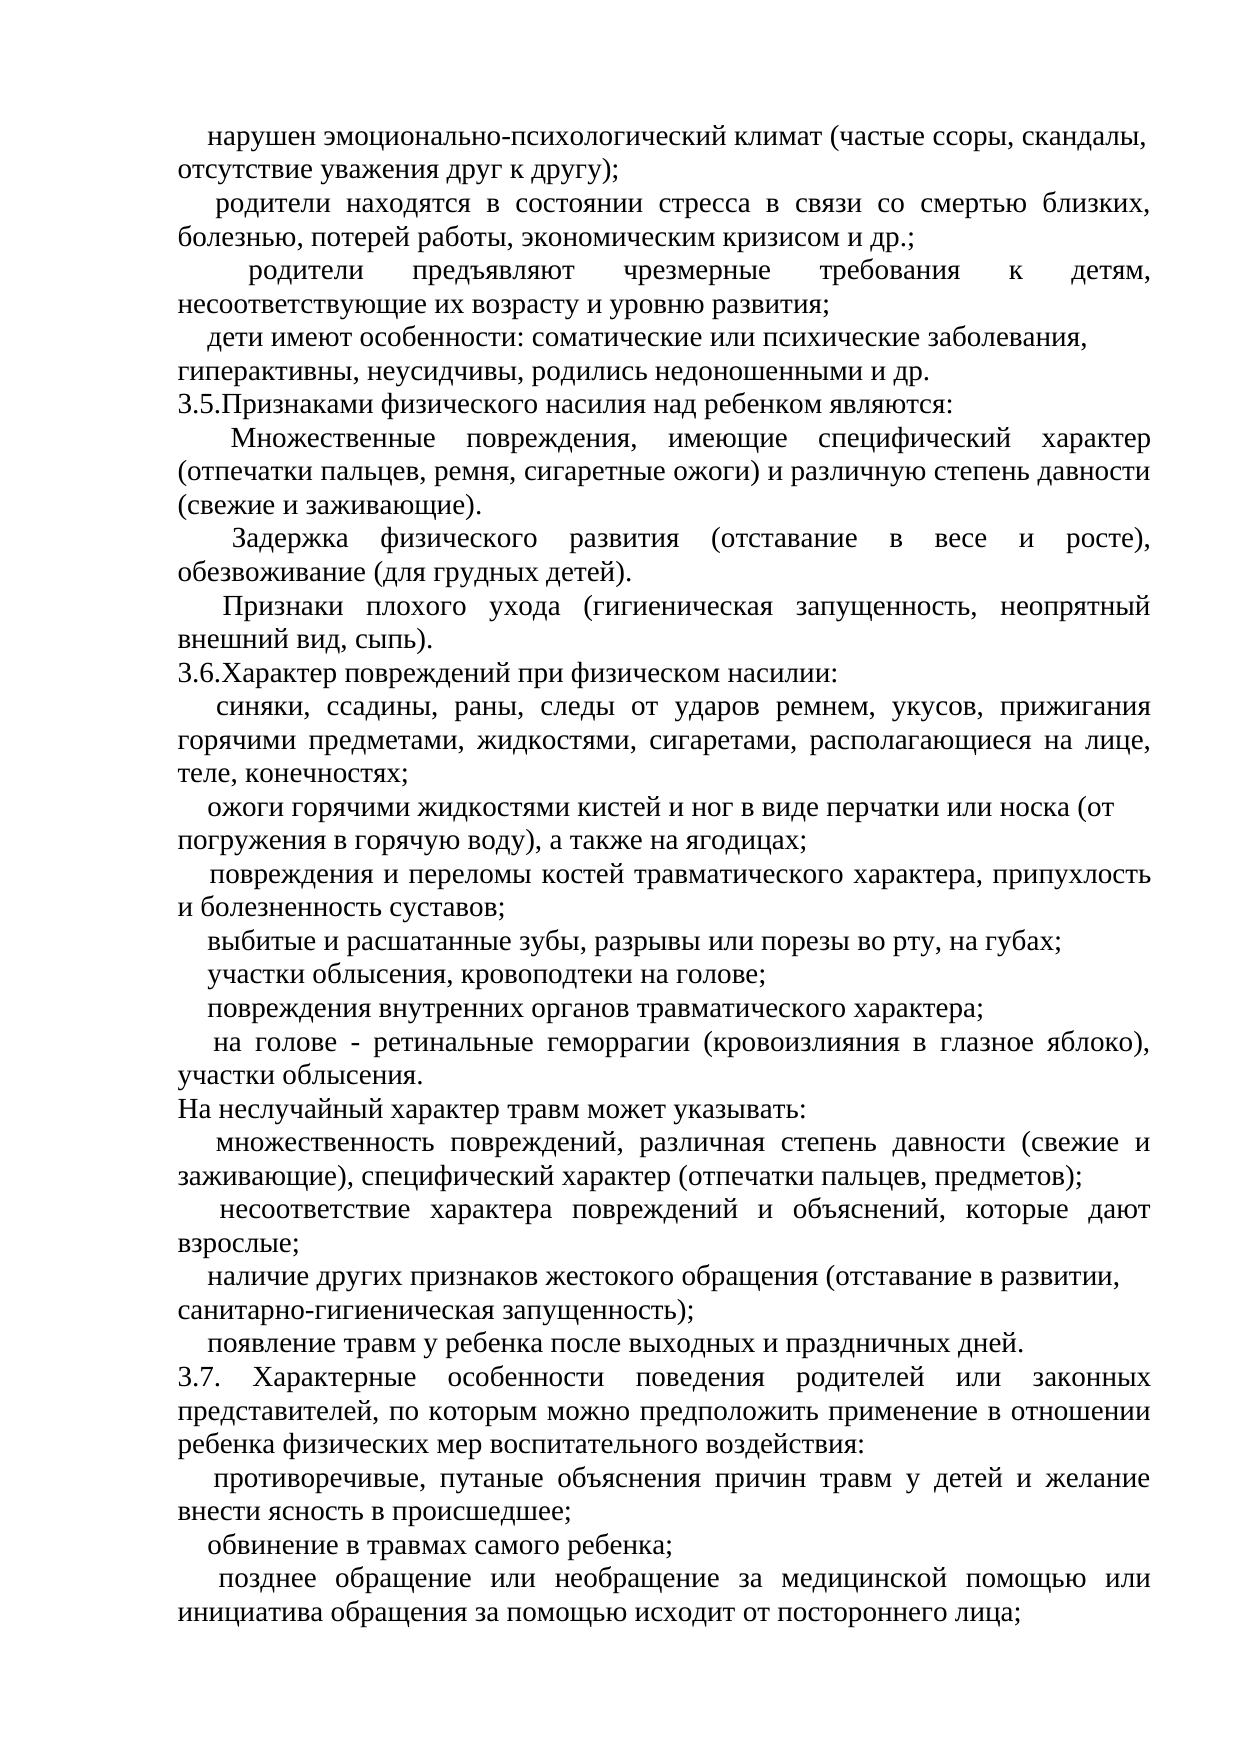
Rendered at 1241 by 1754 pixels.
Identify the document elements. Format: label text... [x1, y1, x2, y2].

text  повреждения внутренних органов травматического характера; [177, 990, 1152, 1024]
text гиперактивны, неусидчивы, родились недоношенными и др. [177, 353, 1152, 386]
text  позднее обращение или необращение за медицинской помощью или инициатива обращения за помощью исходит от постороннего лица; [177, 1560, 1152, 1627]
text  несоответствие характера повреждений и объяснений, которые дают взрослые; [177, 1191, 1152, 1258]
text На неслучайный характер травм может указывать: [177, 1091, 1152, 1124]
text  выбитые и расшатанные зубы, разрывы или порезы во рту, на губах; [177, 923, 1152, 957]
text  Признаки плохого ухода (гигиеническая запущенность, неопрятный внешний вид, сыпь). [177, 588, 1152, 655]
text  наличие других признаков жестокого обращения (отставание в развитии, [177, 1258, 1152, 1292]
text  родители предъявляют чрезмерные требования к детям, несоответствующие их возрасту и уровню развития; [177, 252, 1152, 319]
text 3.5.Признаками физического насилия над ребенком являются: [177, 386, 1152, 420]
text  обвинение в травмах самого ребенка; [177, 1527, 1152, 1560]
text погружения в горячую воду), а также на ягодицах; [177, 822, 1152, 856]
text  нарушен эмоционально-психологический климат (частые ссоры, скандалы, [177, 118, 1152, 152]
text 3.6.Характер повреждений при физическом насилии: [177, 655, 1152, 688]
text  дети имеют особенности: соматические или психические заболевания, [177, 319, 1152, 353]
text  ожоги горячими жидкостями кистей и ног в виде перчатки или носка (от [177, 789, 1152, 822]
text 3.7. Характерные особенности поведения родителей или законных представителей, по которым можно предположить применение в отношении ребенка физических мер воспитательного воздействия: [177, 1359, 1152, 1460]
text  противоречивые, путаные объяснения причин травм у детей и желание внести ясность в происшедшее; [177, 1460, 1152, 1527]
text  родители находятся в состоянии стресса в связи со смертью близких, болезнью, потерей работы, экономическим кризисом и др.; [177, 185, 1152, 252]
text санитарно-гигиеническая запущенность); [177, 1292, 1152, 1326]
text  на голове - ретинальные геморрагии (кровоизлияния в глазное яблоко), участки облысения. [177, 1024, 1152, 1091]
text  синяки, ссадины, раны, следы от ударов ремнем, укусов, прижигания горячими предметами, жидкостями, сигаретами, располагающиеся на лице, теле, конечностях; [177, 688, 1152, 789]
text  множественность повреждений, различная степень давности (свежие и заживающие), специфический характер (отпечатки пальцев, предметов); [177, 1124, 1152, 1191]
text  повреждения и переломы костей травматического характера, припухлость и болезненность суставов; [177, 856, 1152, 923]
text  Задержка физического развития (отставание в весе и росте), обезвоживание (для грудных детей). [177, 521, 1152, 588]
text  участки облысения, кровоподтеки на голове; [177, 957, 1152, 990]
text  появление травм у ребенка после выходных и праздничных дней. [177, 1326, 1152, 1359]
text отсутствие уважения друг к другу); [177, 152, 1152, 185]
text  Множественные повреждения, имеющие специфический характер (отпечатки пальцев, ремня, сигаретные ожоги) и различную степень давности (свежие и заживающие). [177, 420, 1152, 521]
